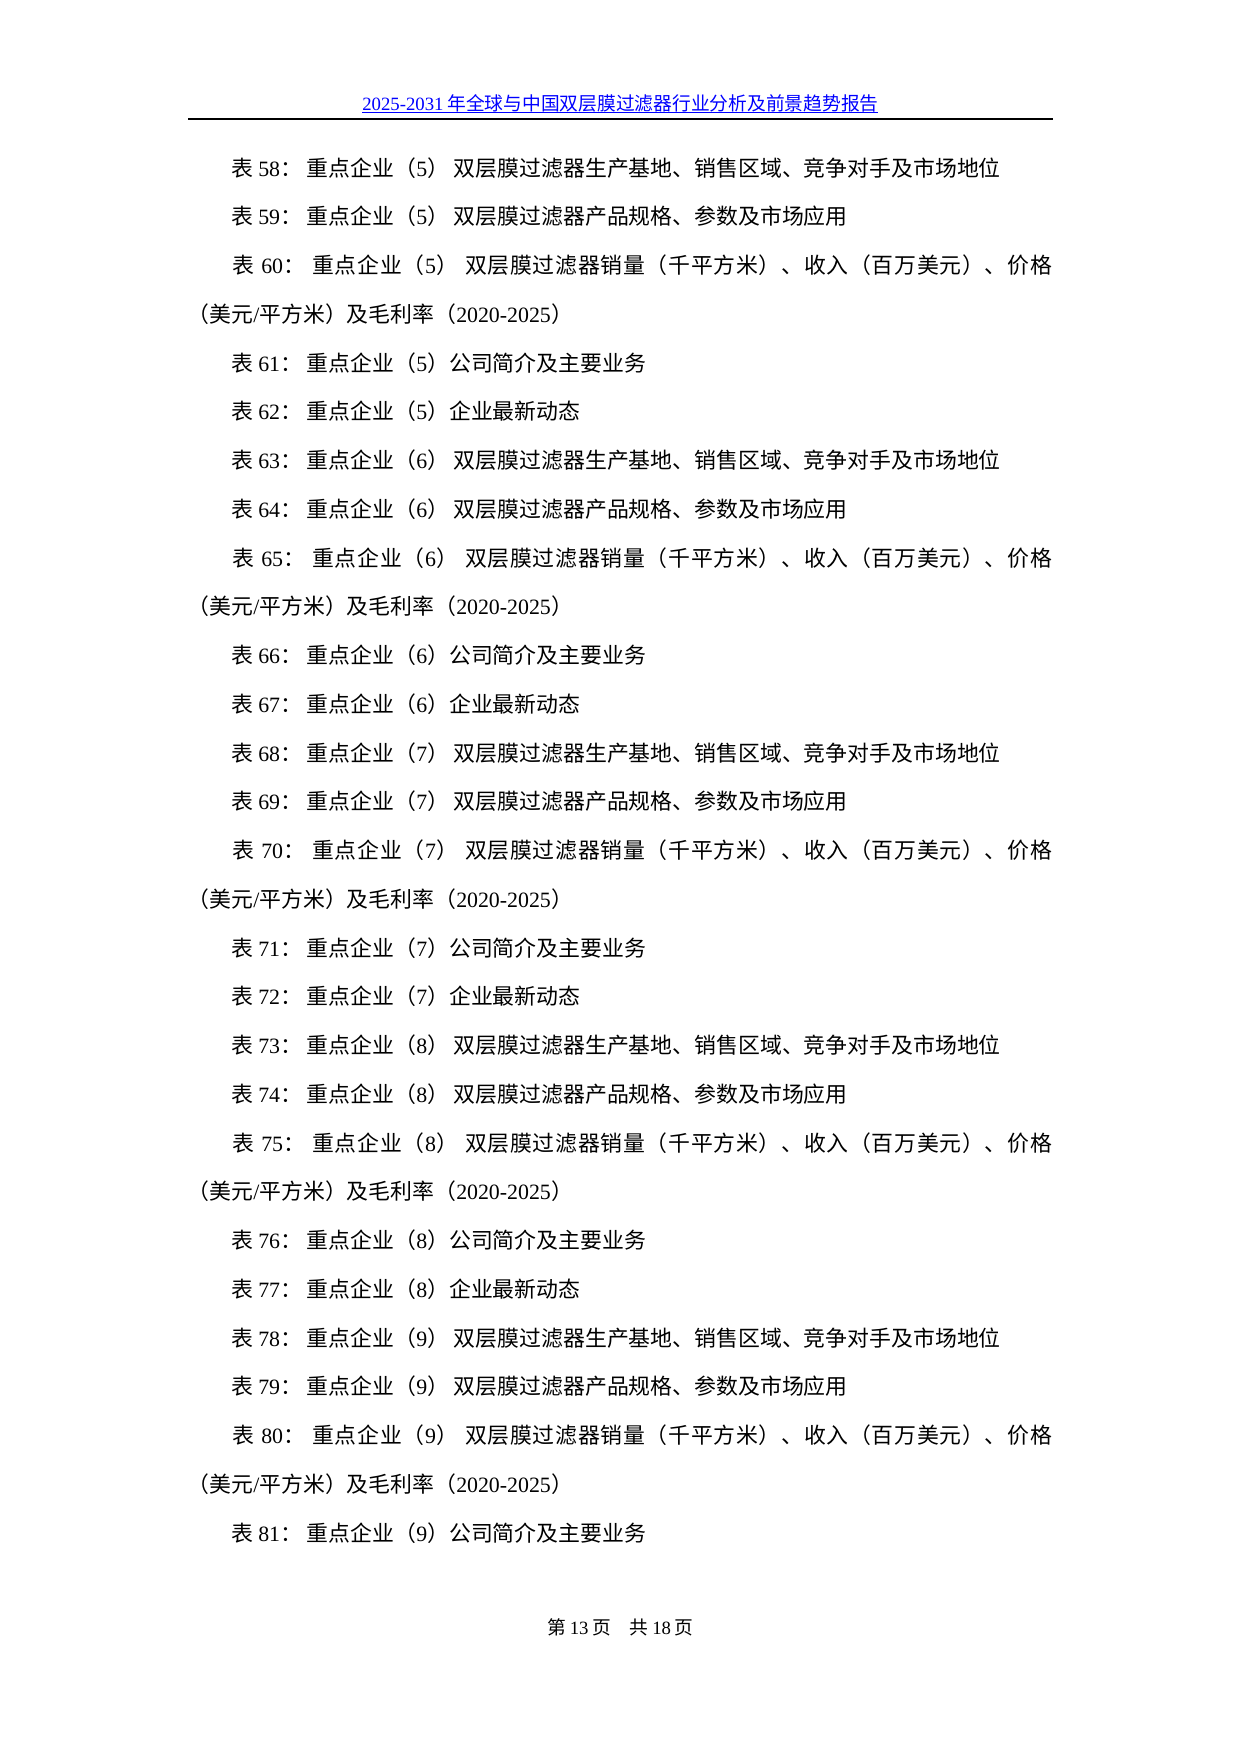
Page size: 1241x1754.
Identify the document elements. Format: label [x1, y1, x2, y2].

text [187, 150, 1053, 1548]
